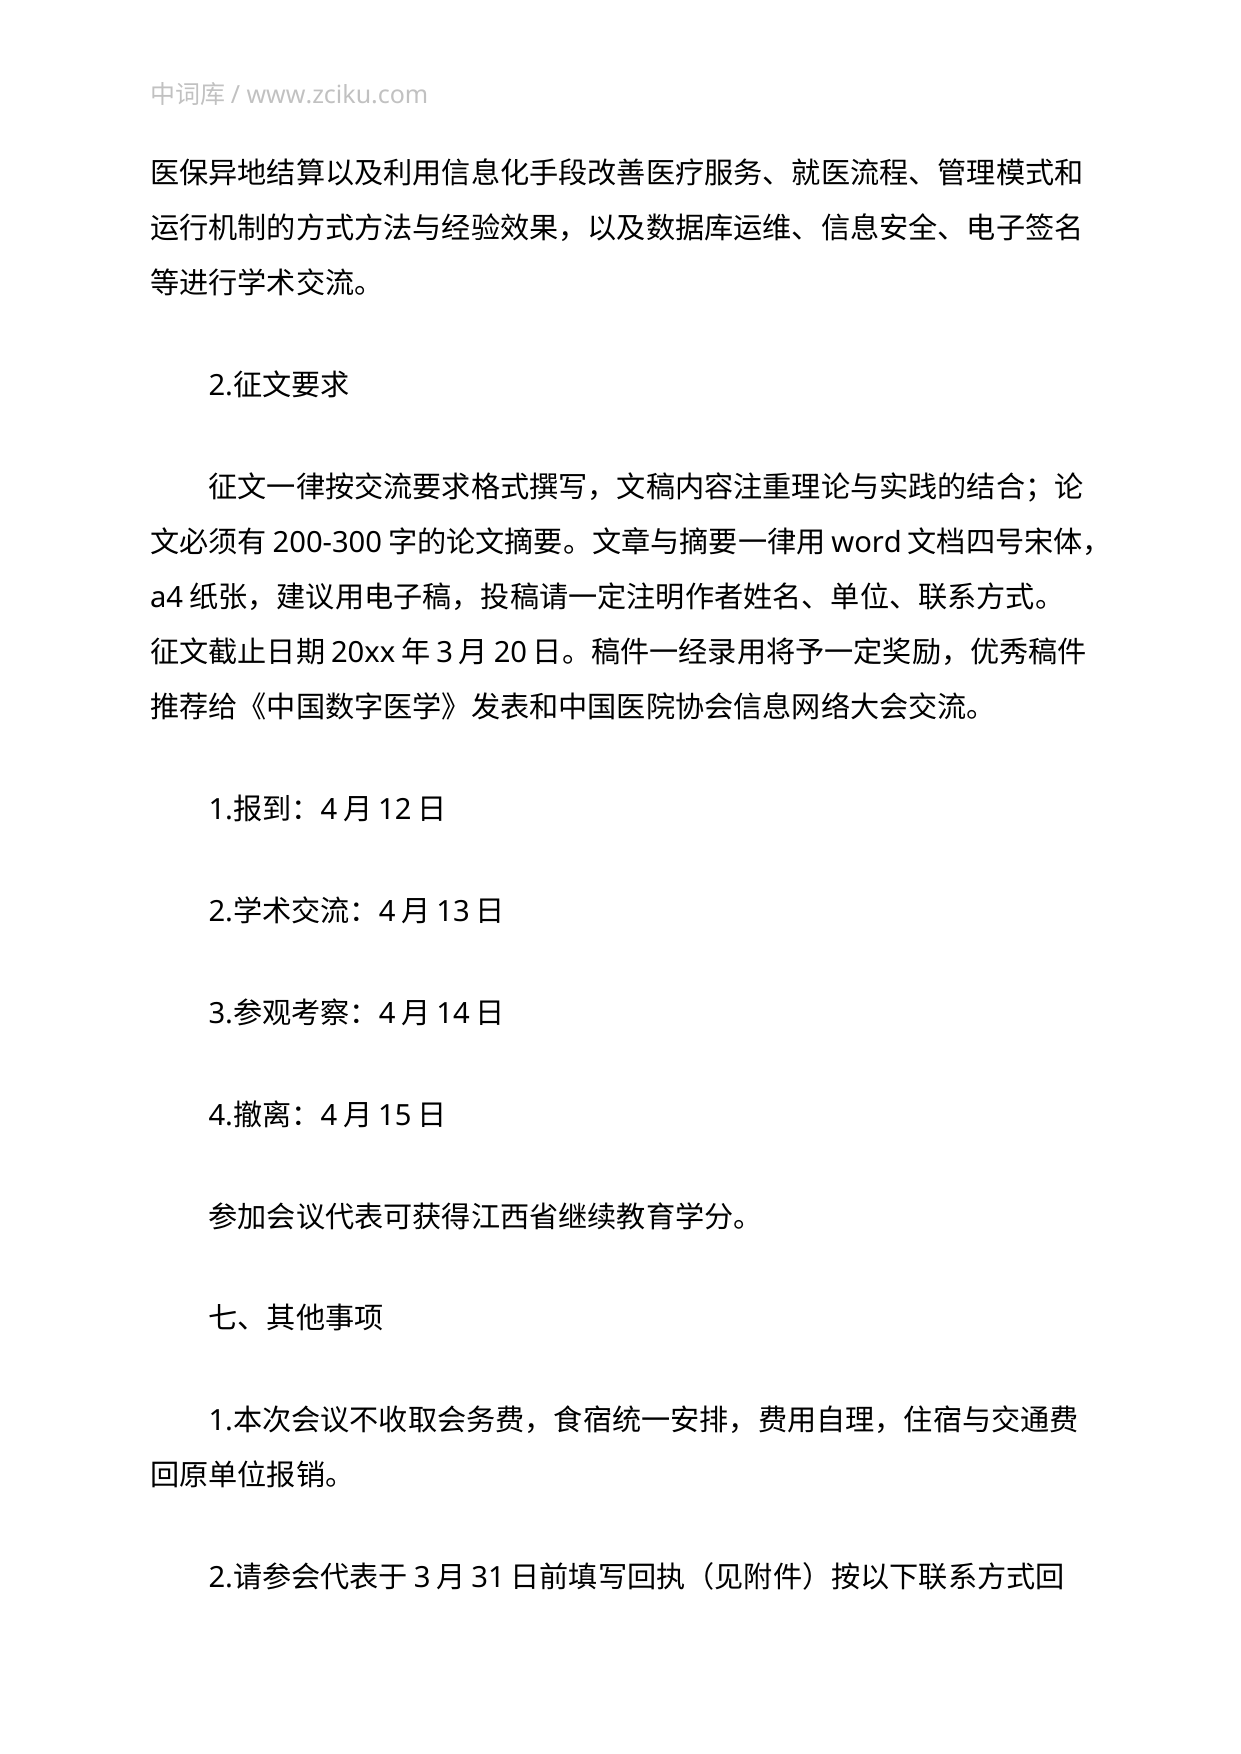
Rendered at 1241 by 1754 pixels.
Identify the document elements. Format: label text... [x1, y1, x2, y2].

text 1.本次会议不收取会务费，食宿统一安排，费用自理，住宿与交通费回原单位报销。 [150, 1397, 1090, 1494]
text 七、其他事项 [150, 1295, 1090, 1337]
text 2.征文要求 [150, 362, 1090, 404]
text 2.学术交流：4月13日 [150, 887, 1090, 929]
text 4.撤离：4月15日 [150, 1091, 1090, 1133]
text 1.报到：4月12日 [150, 785, 1090, 828]
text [150, 150, 1090, 302]
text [150, 1553, 1090, 1596]
text 征文一律按交流要求格式撰写，文稿内容注重理论与实践的结合；论文必须有200-300字的论文摘要。文章与摘要一律用word文档四号宋体，a4纸张，建议用电子稿，投稿请一定注明作者姓名、单位、联系方式。征文截止日期20xx年3月20日。稿件一经录用将予一定奖励，优秀稿件推荐给《中国数字医学》发表和中国医院协会信息网络大会交流。 [150, 463, 1090, 726]
text 3.参观考察：4月14日 [150, 989, 1090, 1032]
text 参加会议代表可获得江西省继续教育学分。 [150, 1193, 1090, 1235]
